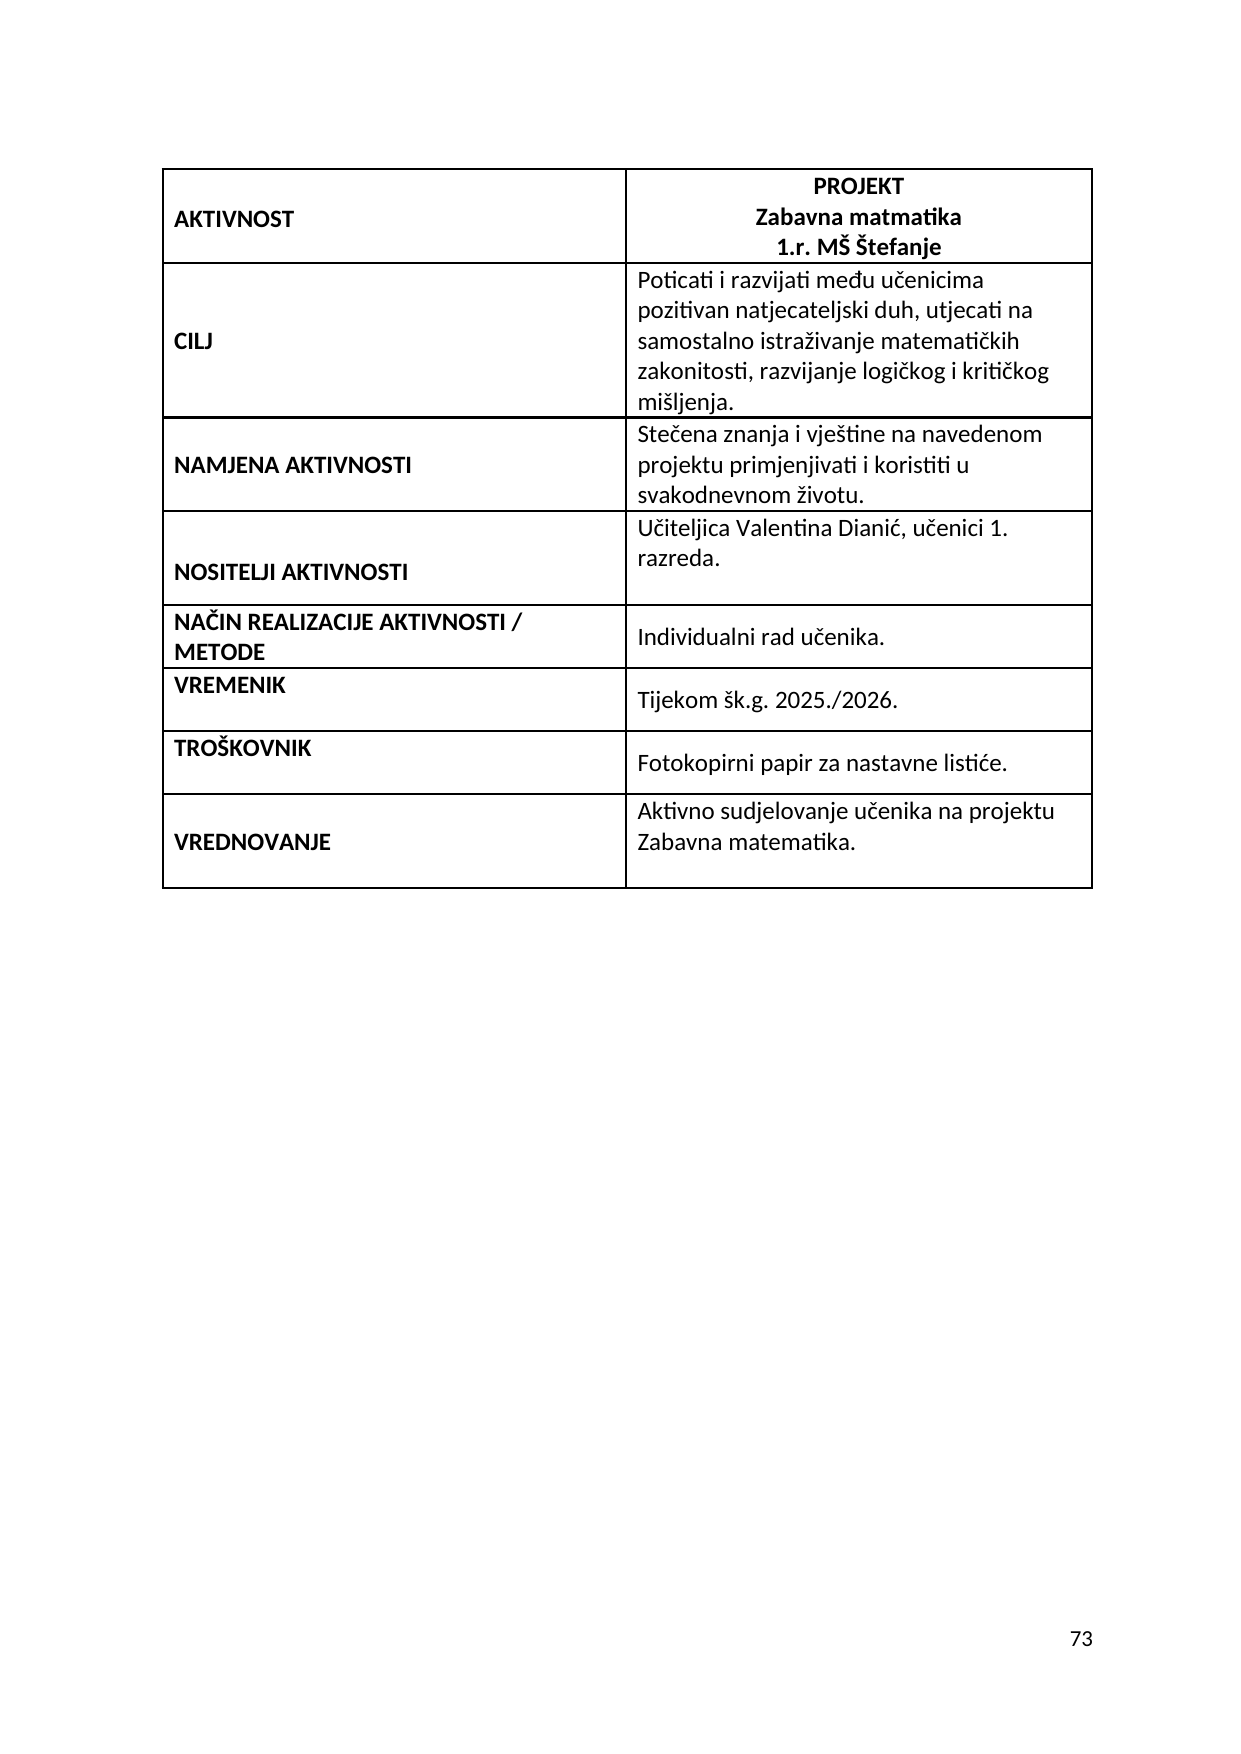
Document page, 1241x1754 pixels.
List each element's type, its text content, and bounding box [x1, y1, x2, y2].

table_cell Učiteljica Valentina Dianić, učenici 1. razreda. [627, 512, 1091, 604]
table_cell Stečena znanja i vještine na navedenom projektu primjenjivati i koristiti u svakodnevnom životu. [627, 419, 1091, 510]
table_cell Individualni rad učenika. [627, 606, 1091, 667]
table_cell NOSITELJI AKTIVNOSTI [164, 512, 625, 604]
table_header AKTIVNOST [164, 170, 625, 262]
table_cell NAMJENA AKTIVNOSTI [164, 419, 625, 510]
table_header PROJEKT Zabavna matmatika 1.r. MŠ Štefanje [627, 170, 1091, 262]
table_cell Fotokopirni papir za nastavne listiće. [627, 732, 1091, 793]
table_cell Poticati i razvijati među učenicima pozitivan natjecateljski duh, utjecati na samostalno istraživanje matematičkih zakonitosti, razvijanje logičkog i kritičkog mišljenja. [627, 264, 1091, 416]
table_cell Tijekom šk.g. 2025./2026. [627, 669, 1091, 730]
table_cell VREDNOVANJE [164, 795, 625, 887]
table_cell CILJ [164, 264, 625, 416]
table_cell NAČIN REALIZACIJE AKTIVNOSTI / METODE [164, 606, 625, 667]
table_cell VREMENIK [164, 669, 625, 730]
table_cell TROŠKOVNIK [164, 732, 625, 793]
table_cell Aktivno sudjelovanje učenika na projektu Zabavna matematika. [627, 795, 1091, 887]
